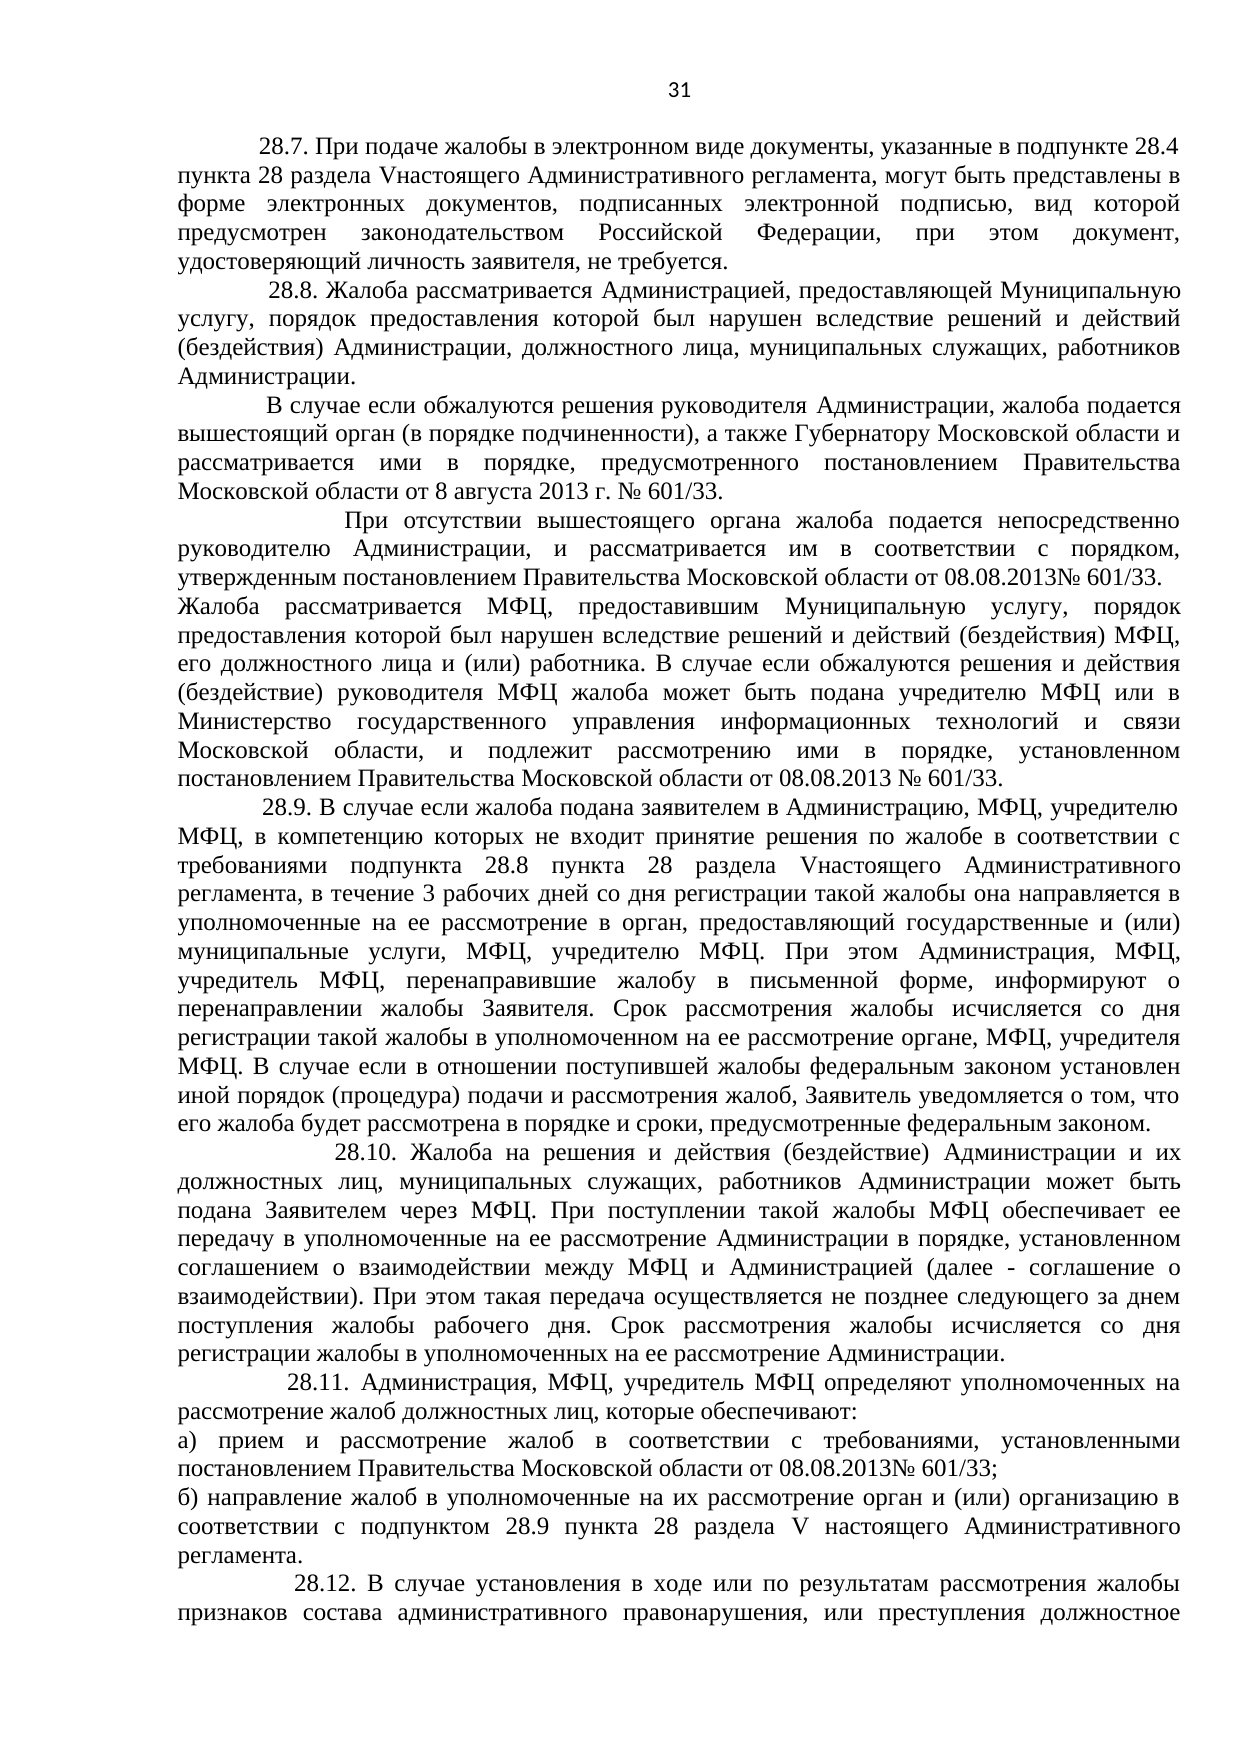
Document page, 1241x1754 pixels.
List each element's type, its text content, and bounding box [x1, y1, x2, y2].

text а) прием и рассмотрение жалоб в соответствии с требованиями, установленными постановлением Правительства Московской области от 08.08.2013№ 601/33; [177, 1425, 1181, 1482]
text 28.9. В случае если жалоба подана заявителем в Администрацию, МФЦ, учредителю МФЦ, в компетенцию которых не входит принятие решения по жалобе в соответствии с требованиями подпункта 28.8 пункта 28 раздела Vнастоящего Административного регламента, в течение 3 рабочих дней со дня регистрации такой жалобы она направляется в уполномоченные на ее рассмотрение в орган, предоставляющий государственные и (или) муниципальные услуги, МФЦ, учредителю МФЦ. При этом Администрация, МФЦ, учредитель МФЦ, перенаправившие жалобу в письменной форме, информируют о перенаправлении жалобы Заявителя. Срок рассмотрения жалобы исчисляется со дня регистрации такой жалобы в уполномоченном на ее рассмотрение органе, МФЦ, учредителя МФЦ. В случае если в отношении поступившей жалобы федеральным законом установлен иной порядок (процедура) подачи и рассмотрения жалоб, Заявитель уведомляется о том, что его жалоба будет рассмотрена в порядке и сроки, предусмотренные федеральным законом. [177, 792, 1181, 1137]
text 28.11. Администрация, МФЦ, учредитель МФЦ определяют уполномоченных на рассмотрение жалоб должностных лиц, которые обеспечивают: [177, 1367, 1181, 1425]
text При отсутствии вышестоящего органа жалоба подается непосредственно руководителю Администрации, и рассматривается им в соответствии с порядком, утвержденным постановлением Правительства Московской области от 08.08.2013№ 601/33. [177, 505, 1181, 591]
text 28.10. Жалоба на решения и действия (бездействие) Администрации и их должностных лиц, муниципальных служащих, работников Администрации может быть подана Заявителем через МФЦ. При поступлении такой жалобы МФЦ обеспечивает ее передачу в уполномоченные на ее рассмотрение Администрации в порядке, установленном соглашением о взаимодействии между МФЦ и Администрацией (далее - соглашение о взаимодействии). При этом такая передача осуществляется не позднее следующего за днем поступления жалобы рабочего дня. Срок рассмотрения жалобы исчисляется со дня регистрации жалобы в уполномоченных на ее рассмотрение Администрации. [177, 1137, 1181, 1367]
text В случае если обжалуются решения руководителя Администрации, жалоба подается вышестоящий орган (в порядке подчиненности), а также Губернатору Московской области и рассматривается ими в порядке, предусмотренного постановлением Правительства Московской области от 8 августа 2013 г. № 601/33. [177, 390, 1181, 505]
text б) направление жалоб в уполномоченные на их рассмотрение орган и (или) организацию в соответствии с подпунктом 28.9 пункта 28 раздела V настоящего Административного регламента. [177, 1482, 1181, 1568]
text 28.7. При подаче жалобы в электронном виде документы, указанные в подпункте 28.4 пункта 28 раздела Vнастоящего Административного регламента, могут быть представлены в форме электронных документов, подписанных электронной подписью, вид которой предусмотрен законодательством Российской Федерации, при этом документ, удостоверяющий личность заявителя, не требуется. [177, 131, 1181, 275]
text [177, 1568, 1181, 1626]
text 28.8. Жалоба рассматривается Администрацией, предоставляющей Муниципальную услугу, порядок предоставления которой был нарушен вследствие решений и действий (бездействия) Администрации, должностного лица, муниципальных служащих, работников Администрации. [177, 275, 1181, 390]
text Жалоба рассматривается МФЦ, предоставившим Муниципальную услугу, порядок предоставления которой был нарушен вследствие решений и действий (бездействия) МФЦ, его должностного лица и (или) работника. В случае если обжалуются решения и действия (бездействие) руководителя МФЦ жалоба может быть подана учредителю МФЦ или в Министерство государственного управления информационных технологий и связи Московской области, и подлежит рассмотрению ими в порядке, установленном постановлением Правительства Московской области от 08.08.2013 № 601/33. [177, 591, 1181, 792]
